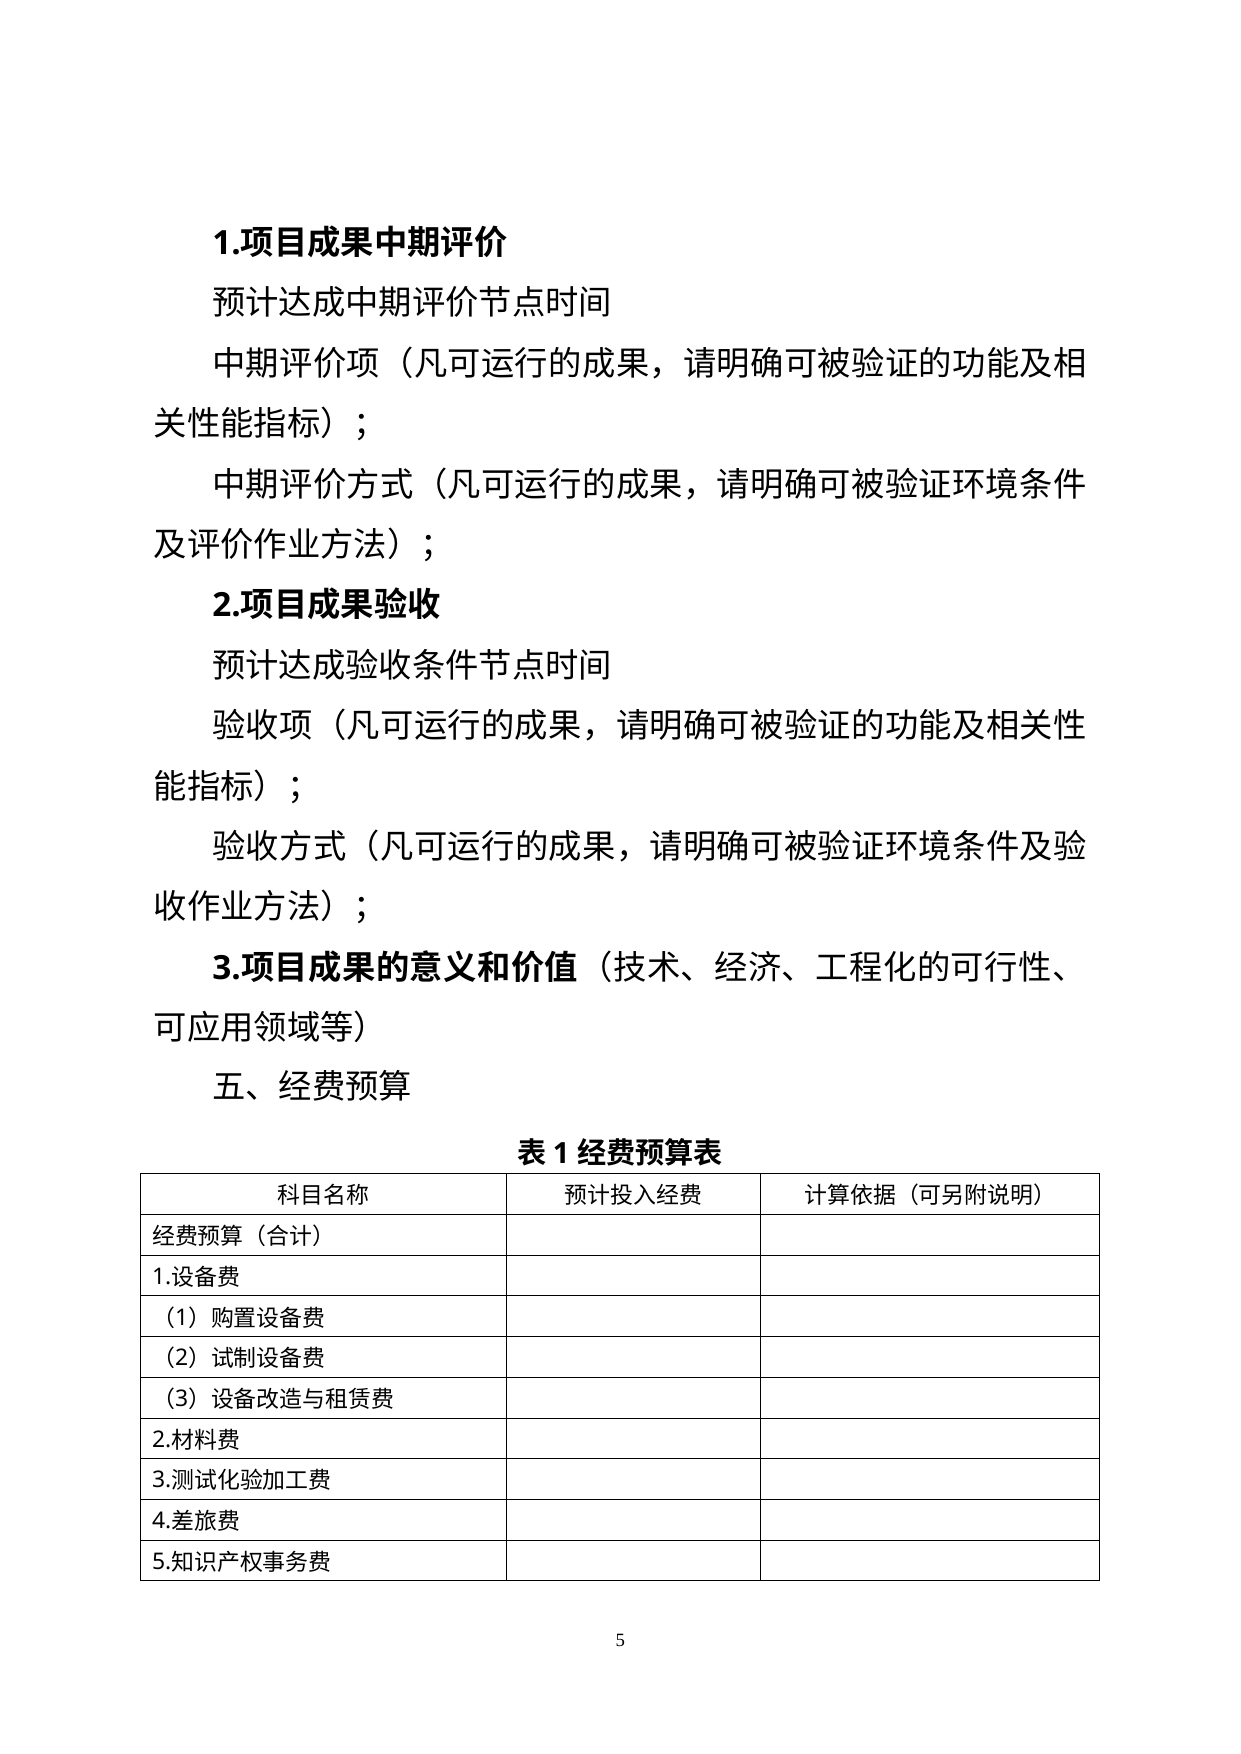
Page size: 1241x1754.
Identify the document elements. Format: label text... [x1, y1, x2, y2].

text 2.项目成果验收 [153, 568, 1087, 629]
table_cell [507, 1459, 760, 1499]
text 1.项目成果中期评价 [153, 206, 1087, 266]
table_cell [761, 1541, 1099, 1580]
table_cell [761, 1215, 1099, 1254]
table_header 计算依据（可另附说明） [761, 1174, 1099, 1214]
table_cell [761, 1337, 1099, 1377]
table_cell [761, 1459, 1099, 1499]
table_cell 经费预算（合计） [141, 1215, 506, 1254]
table_cell [761, 1296, 1099, 1336]
table_cell [507, 1337, 760, 1377]
text 中期评价项（凡可运行的成果，请明确可被验证的功能及相关性能指标）； [153, 327, 1087, 448]
table_cell [507, 1215, 760, 1254]
text 验收方式（凡可运行的成果，请明确可被验证环境条件及验收作业方法）； [153, 810, 1087, 931]
text 3.项目成果的意义和价值（技术、经济、工程化的可行性、可应用领域等） [153, 931, 1087, 1052]
table_cell [507, 1419, 760, 1458]
table_cell 2.材料费 [141, 1419, 506, 1458]
table_cell [507, 1378, 760, 1417]
table_cell [761, 1256, 1099, 1295]
table_cell 3.测试化验加工费 [141, 1459, 506, 1499]
table_cell [507, 1500, 760, 1539]
table_cell 1.设备费 [141, 1256, 506, 1295]
text 表1 经费预算表 [153, 1130, 1087, 1172]
table_cell [507, 1541, 760, 1580]
table_header 科目名称 [141, 1174, 506, 1214]
table_cell （1）购置设备费 [141, 1296, 506, 1336]
table_cell [761, 1378, 1099, 1417]
table_cell （3）设备改造与租赁费 [141, 1378, 506, 1417]
table_header 预计投入经费 [507, 1174, 760, 1214]
table_cell 5.知识产权事务费 [141, 1541, 506, 1580]
text 预计达成中期评价节点时间 [153, 266, 1087, 327]
table_cell [507, 1296, 760, 1336]
table_cell （2）试制设备费 [141, 1337, 506, 1377]
table_cell [761, 1419, 1099, 1458]
text 预计达成验收条件节点时间 [153, 629, 1087, 689]
text 中期评价方式（凡可运行的成果，请明确可被验证环境条件及评价作业方法）； [153, 448, 1087, 568]
text 验收项（凡可运行的成果，请明确可被验证的功能及相关性能指标）； [153, 689, 1087, 810]
table_cell [507, 1256, 760, 1295]
table_cell [761, 1500, 1099, 1539]
table_cell 4.差旅费 [141, 1500, 506, 1539]
text 五、经费预算 [153, 1052, 1087, 1110]
